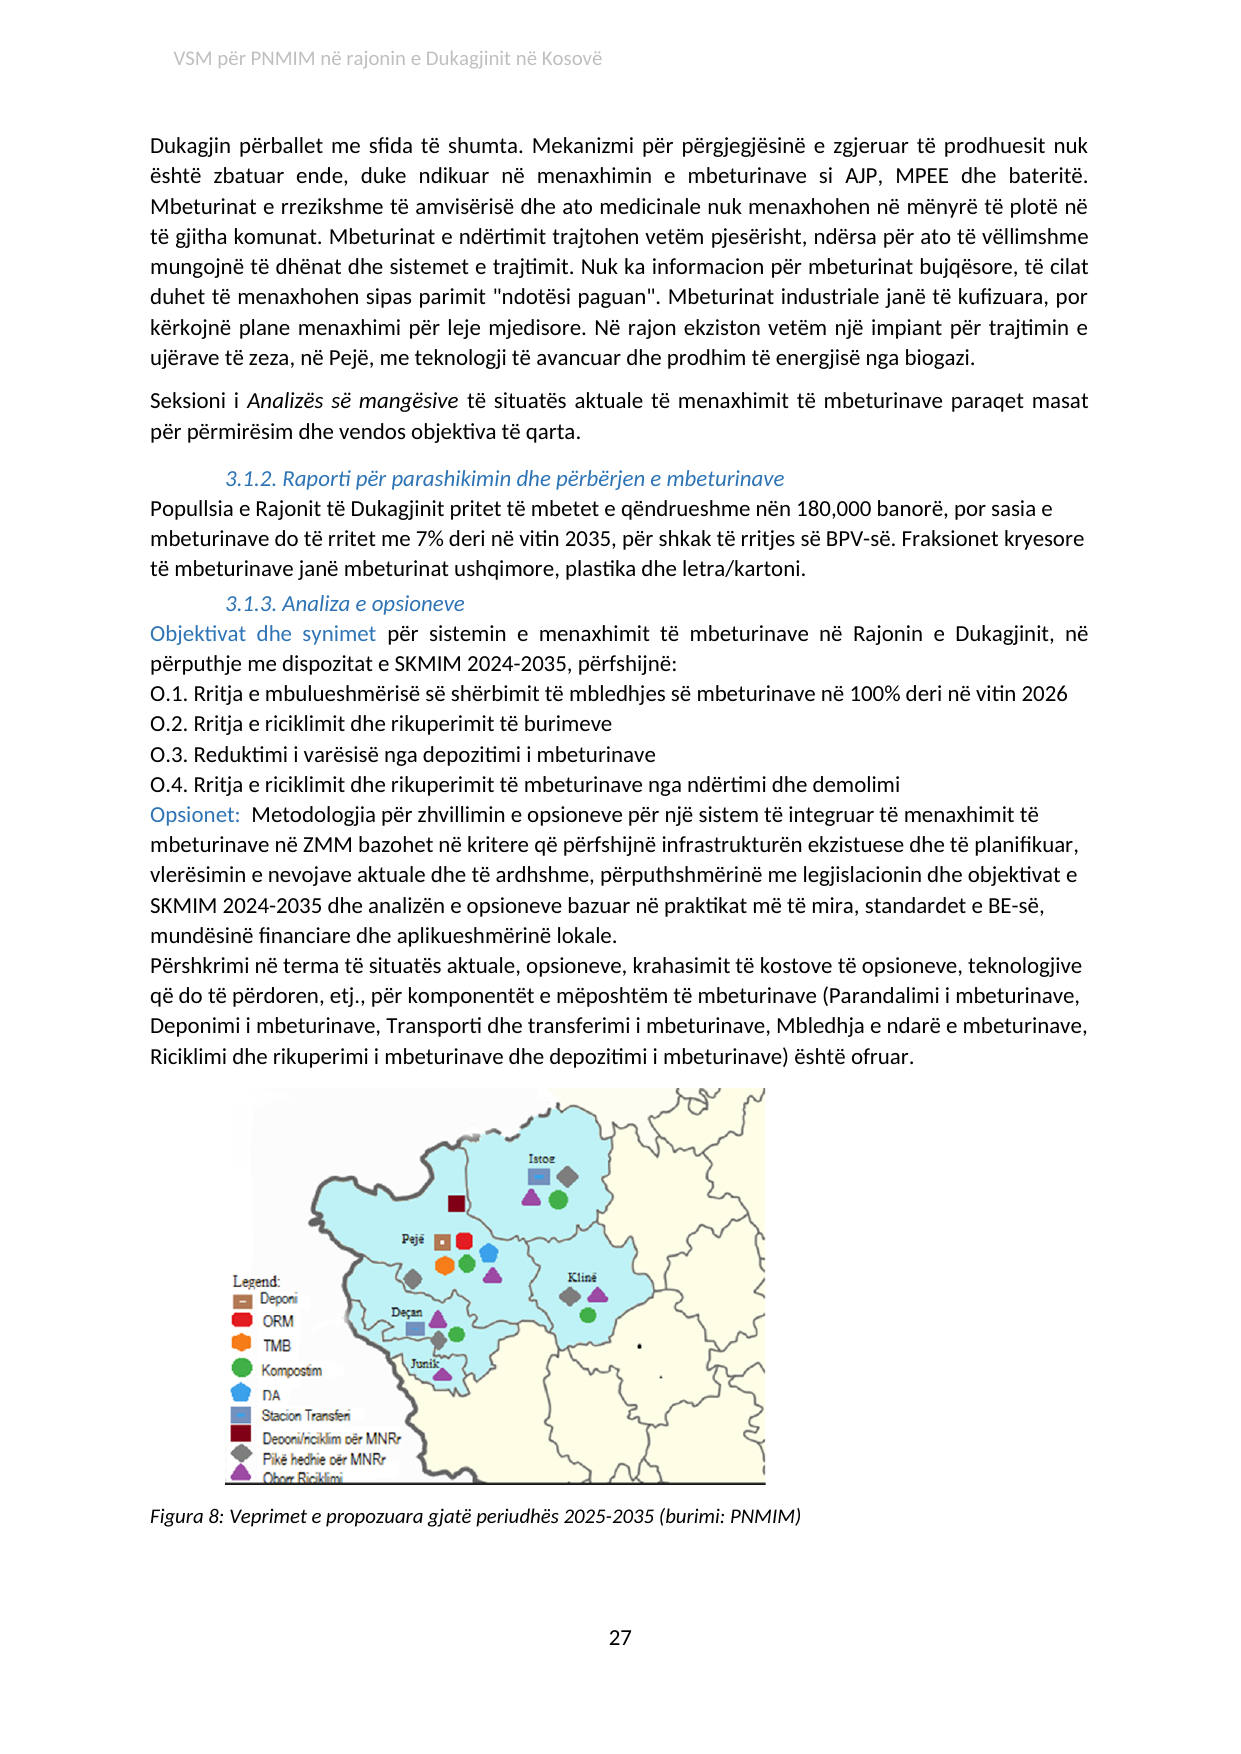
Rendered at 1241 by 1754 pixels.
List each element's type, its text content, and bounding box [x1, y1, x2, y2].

text Popullsia e Rajonit të Dukagjinit pritet të mbetet e qëndrueshme nën 180,000 banorë, por sasia e mbeturinave do të rritet me 7% deri në vitin 2035, për shkak të rritjes së BPV-së. Fraksionet kryesore të mbeturinave janë mbeturinat ushqimore, plastika dhe letra/kartoni. [150, 494, 1090, 582]
list Opsionet: Metodologjia për zhvillimin e opsioneve për një sistem të integruar të menaxhimit të mbeturinave në ZMM bazohet në kritere që përfshijnë infrastrukturën ekzistuese dhe të planifikuar, vlerësimin e nevojave aktuale dhe të ardhshme, përputhshmërinë me legjislacionin dhe objektivat e SKMIM 2024-2035 dhe analizën e opsioneve bazuar në praktikat më të mira, standardet e BE-së, mundësinë financiare dhe aplikueshmërinë lokale. [150, 800, 1090, 949]
list Seksioni i Analizës së mangësive të situatës aktuale të menaxhimit të mbeturinave paraqet masat për përmirësim dhe vendos objektiva të qarta. [150, 387, 1090, 445]
text O.4. Rritja e riciklimit dhe rikuperimit të mbeturinave nga ndërtimi dhe demolimi [150, 770, 1090, 798]
text O.3. Reduktimi i varësisë nga depozitimi i mbeturinave [150, 740, 1090, 768]
text Përshkrimi në terma të situatës aktuale, opsioneve, krahasimit të kostove të opsioneve, teknologjive që do të përdoren, etj., për komponentët e mëposhtëm të mbeturinave (Parandalimi i mbeturinave, Deponimi i mbeturinave, Transporti dhe transferimi i mbeturinave, Mbledhja e ndarë e mbeturinave, Riciklimi dhe rikuperimi i mbeturinave dhe depozitimi i mbeturinave) është ofruar. [150, 951, 1090, 1070]
text O.1. Rritja e mbulueshmërisë së shërbimit të mbledhjes së mbeturinave në 100% deri në vitin 2026 [150, 679, 1090, 707]
text Objektivat dhe synimet për sistemin e menaxhimit të mbeturinave në Rajonin e Dukagjinit, në përputhje me dispozitat e SKMIM 2024-2035, përfshijnë: [150, 619, 1090, 677]
subtitle 3.1.2. Raporti për parashikimin dhe përbërjen e mbeturinave [225, 464, 1090, 492]
text O.2. Rritja e riciklimit dhe rikuperimit të burimeve [150, 709, 1090, 738]
picture [225, 1088, 766, 1485]
text Figura 8: Veprimet e propozuara gjatë periudhës 2025-2035 (burimi: PNMIM) [150, 1503, 1090, 1529]
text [150, 131, 1090, 371]
subtitle 3.1.3. Analiza e opsioneve [225, 589, 1090, 617]
